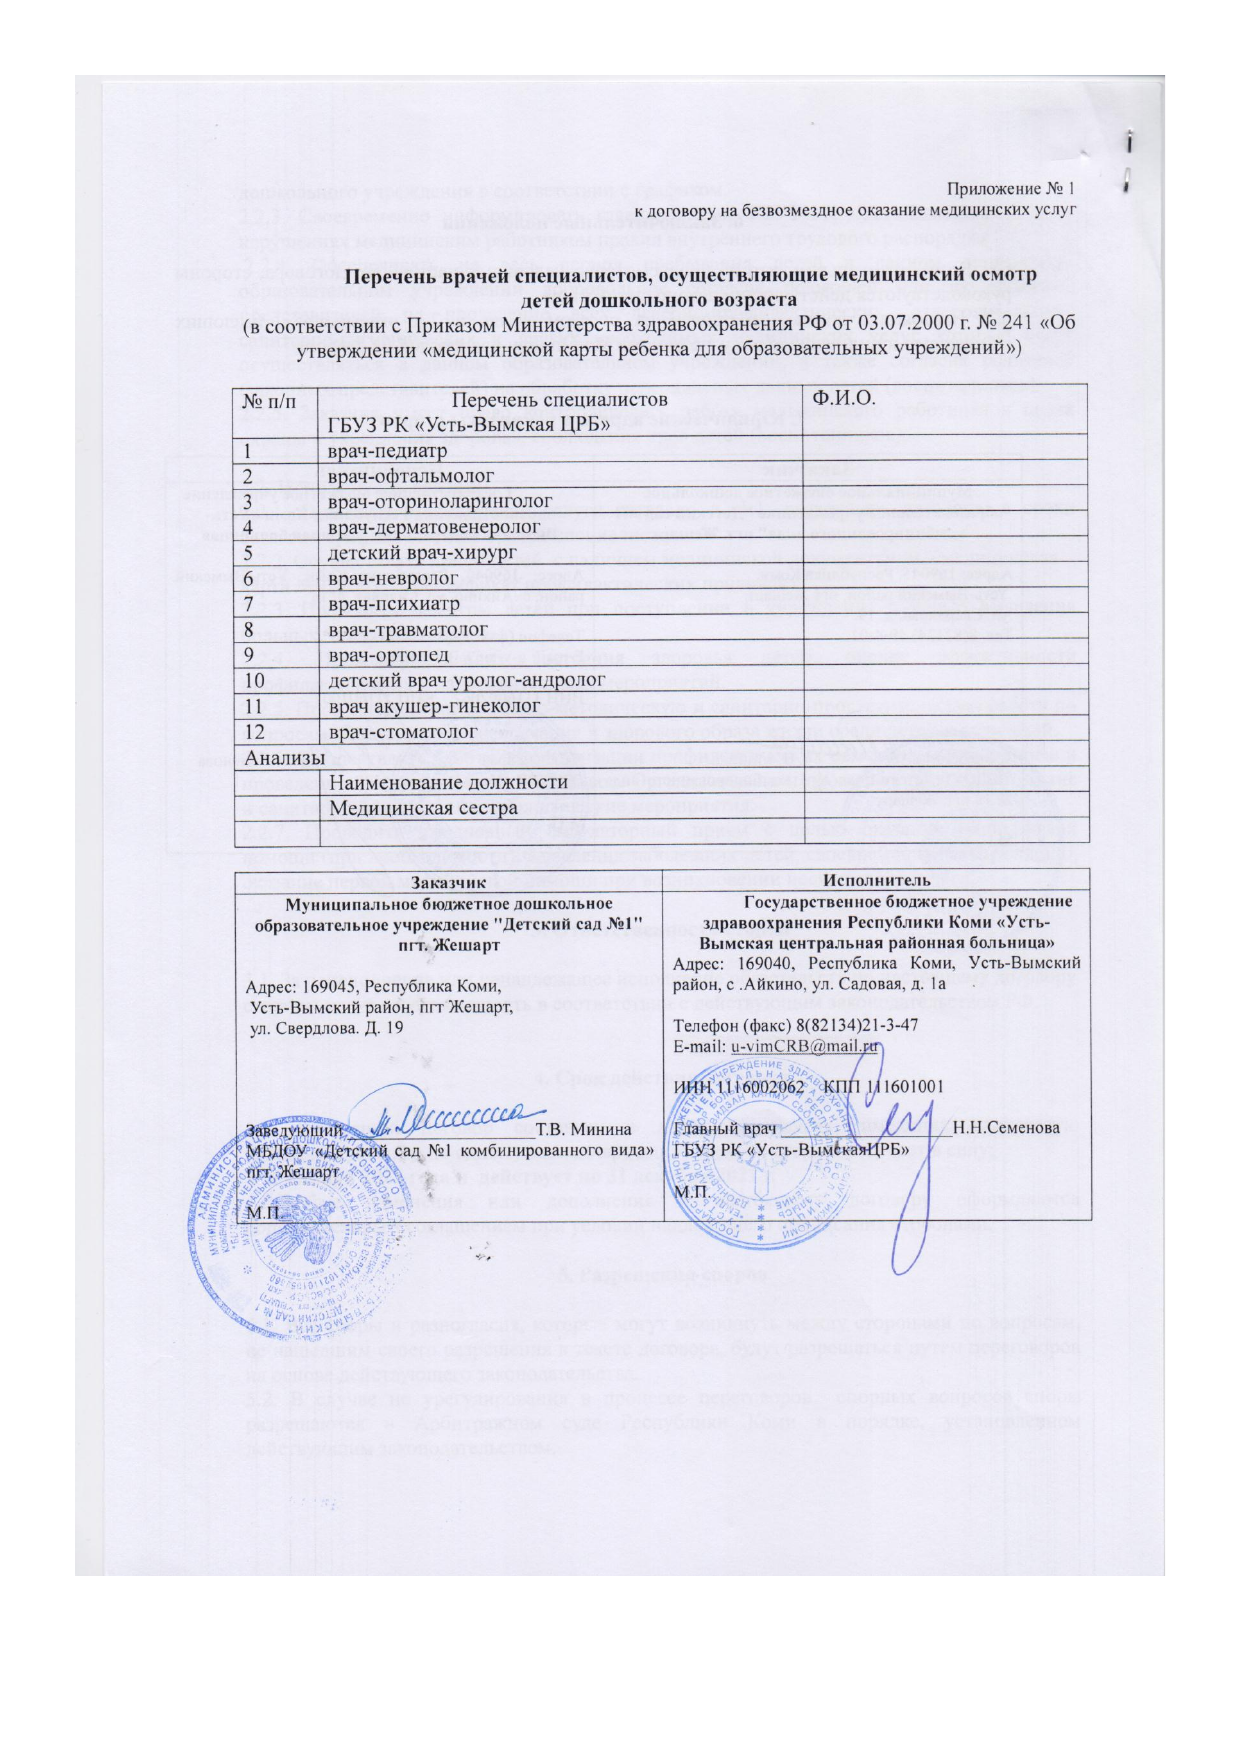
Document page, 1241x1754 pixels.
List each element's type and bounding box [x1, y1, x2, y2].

picture [75, 75, 1166, 1576]
